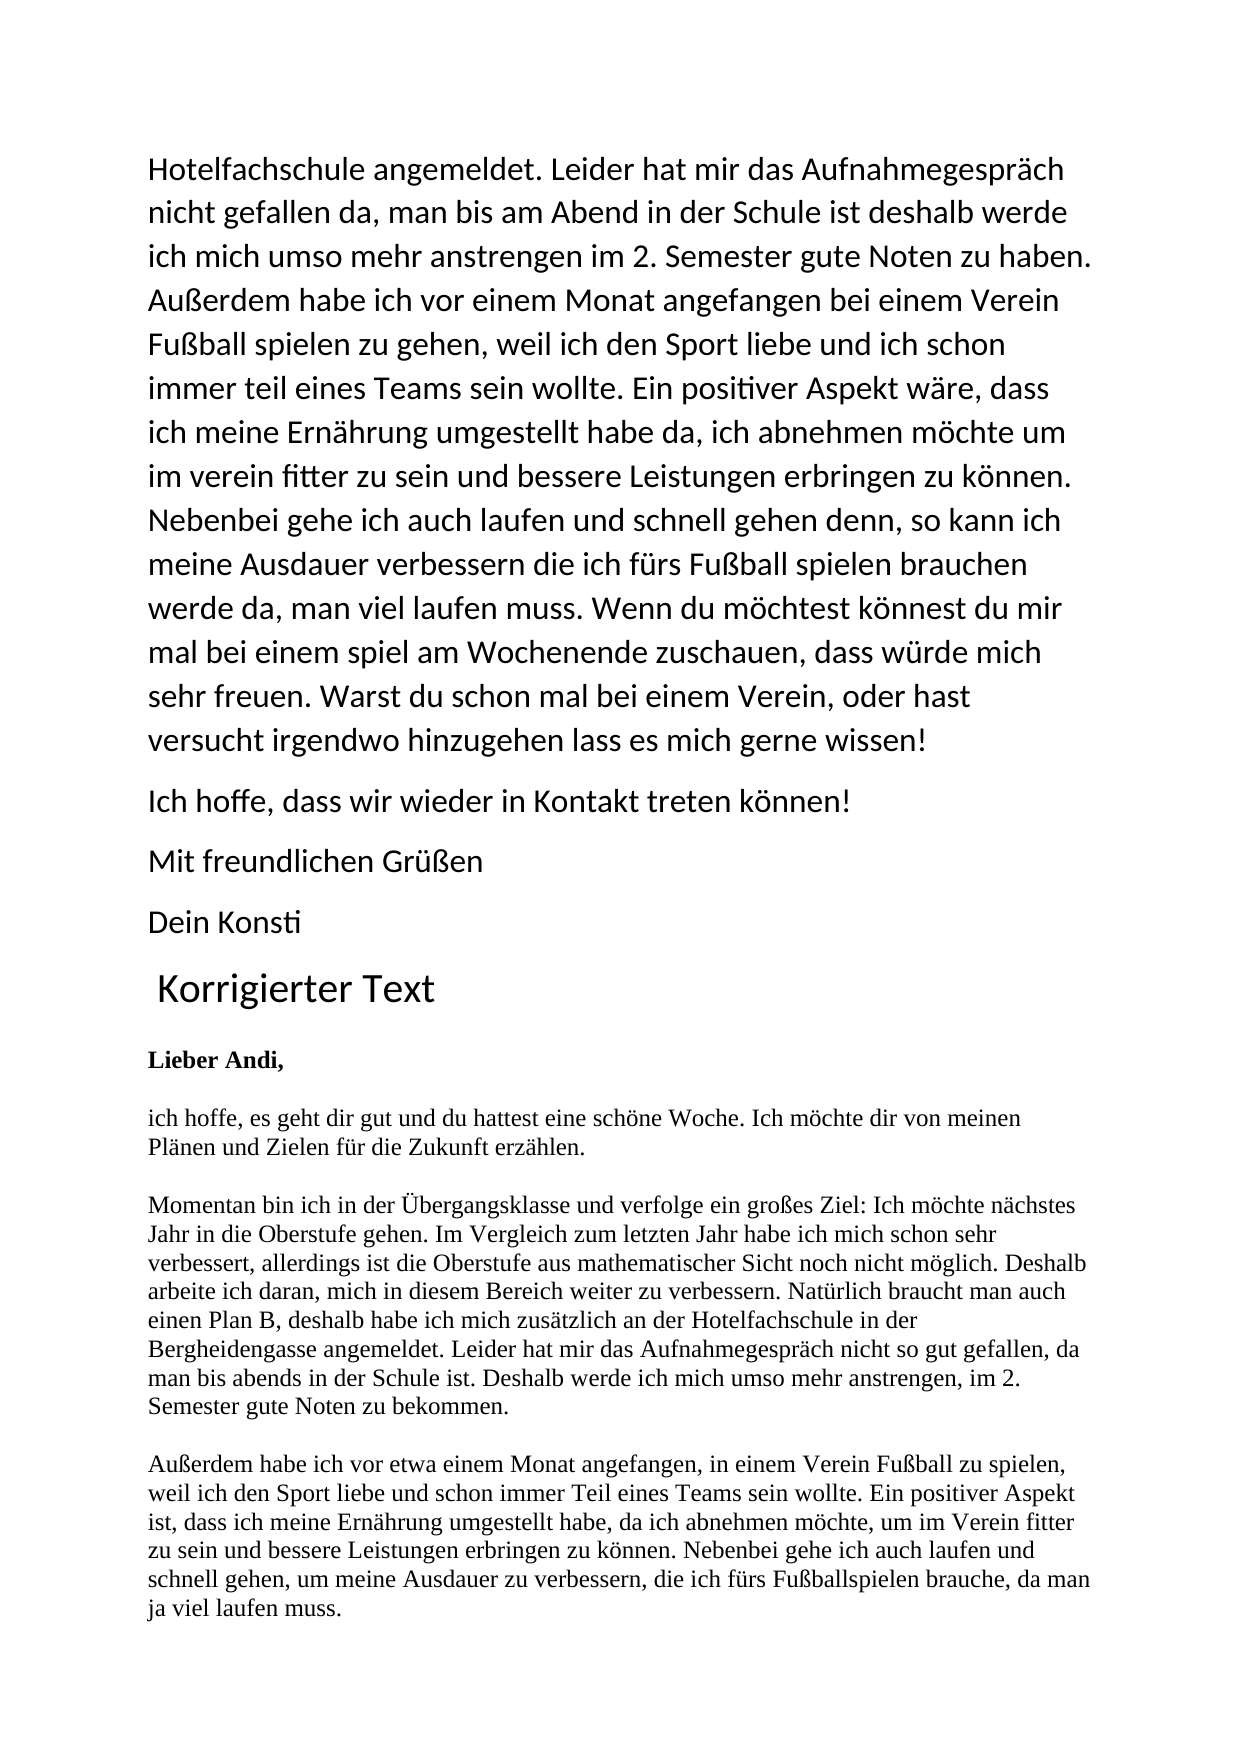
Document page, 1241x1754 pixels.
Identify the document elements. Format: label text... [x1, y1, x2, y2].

text Außerdem habe ich vor etwa einem Monat angefangen, in einem Verein Fußball zu spielen, weil ich den Sport liebe und schon immer Teil eines Teams sein wollte. Ein positiver Aspekt ist, dass ich meine Ernährung umgestellt habe, da ich abnehmen möchte, um im Verein fitter zu sein und bessere Leistungen erbringen zu können. Nebenbei gehe ich auch laufen und schnell gehen, um meine Ausdauer zu verbessern, die ich fürs Fußballspielen brauche, da man ja viel laufen muss. [148, 1449, 1093, 1622]
text Momentan bin ich in der Übergangsklasse und verfolge ein großes Ziel: Ich möchte nächstes Jahr in die Oberstufe gehen. Im Vergleich zum letzten Jahr habe ich mich schon sehr verbessert, allerdings ist die Oberstufe aus mathematischer Sicht noch nicht möglich. Deshalb arbeite ich daran, mich in diesem Bereich weiter zu verbessern. Natürlich braucht man auch einen Plan B, deshalb habe ich mich zusätzlich an der Hotelfachschule in der Bergheidengasse angemeldet. Leider hat mir das Aufnahmegespräch nicht so gut gefallen, da man bis abends in der Schule ist. Deshalb werde ich mich umso mehr anstrengen, im 2. Semester gute Noten zu bekommen. [148, 1190, 1093, 1420]
text Ich hoffe, dass wir wieder in Kontakt treten können! [148, 780, 1093, 820]
text Mit freundlichen Grüßen [148, 840, 1093, 881]
text Lieber Andi, [148, 1046, 1093, 1074]
text ich hoffe, es geht dir gut und du hattest eine schöne Woche. Ich möchte dir von meinen Plänen und Zielen für die Zukunft erzählen. [148, 1103, 1093, 1161]
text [148, 148, 1093, 760]
text Dein Konsti [148, 901, 1093, 942]
text Korrigierter Text [148, 962, 1093, 1012]
